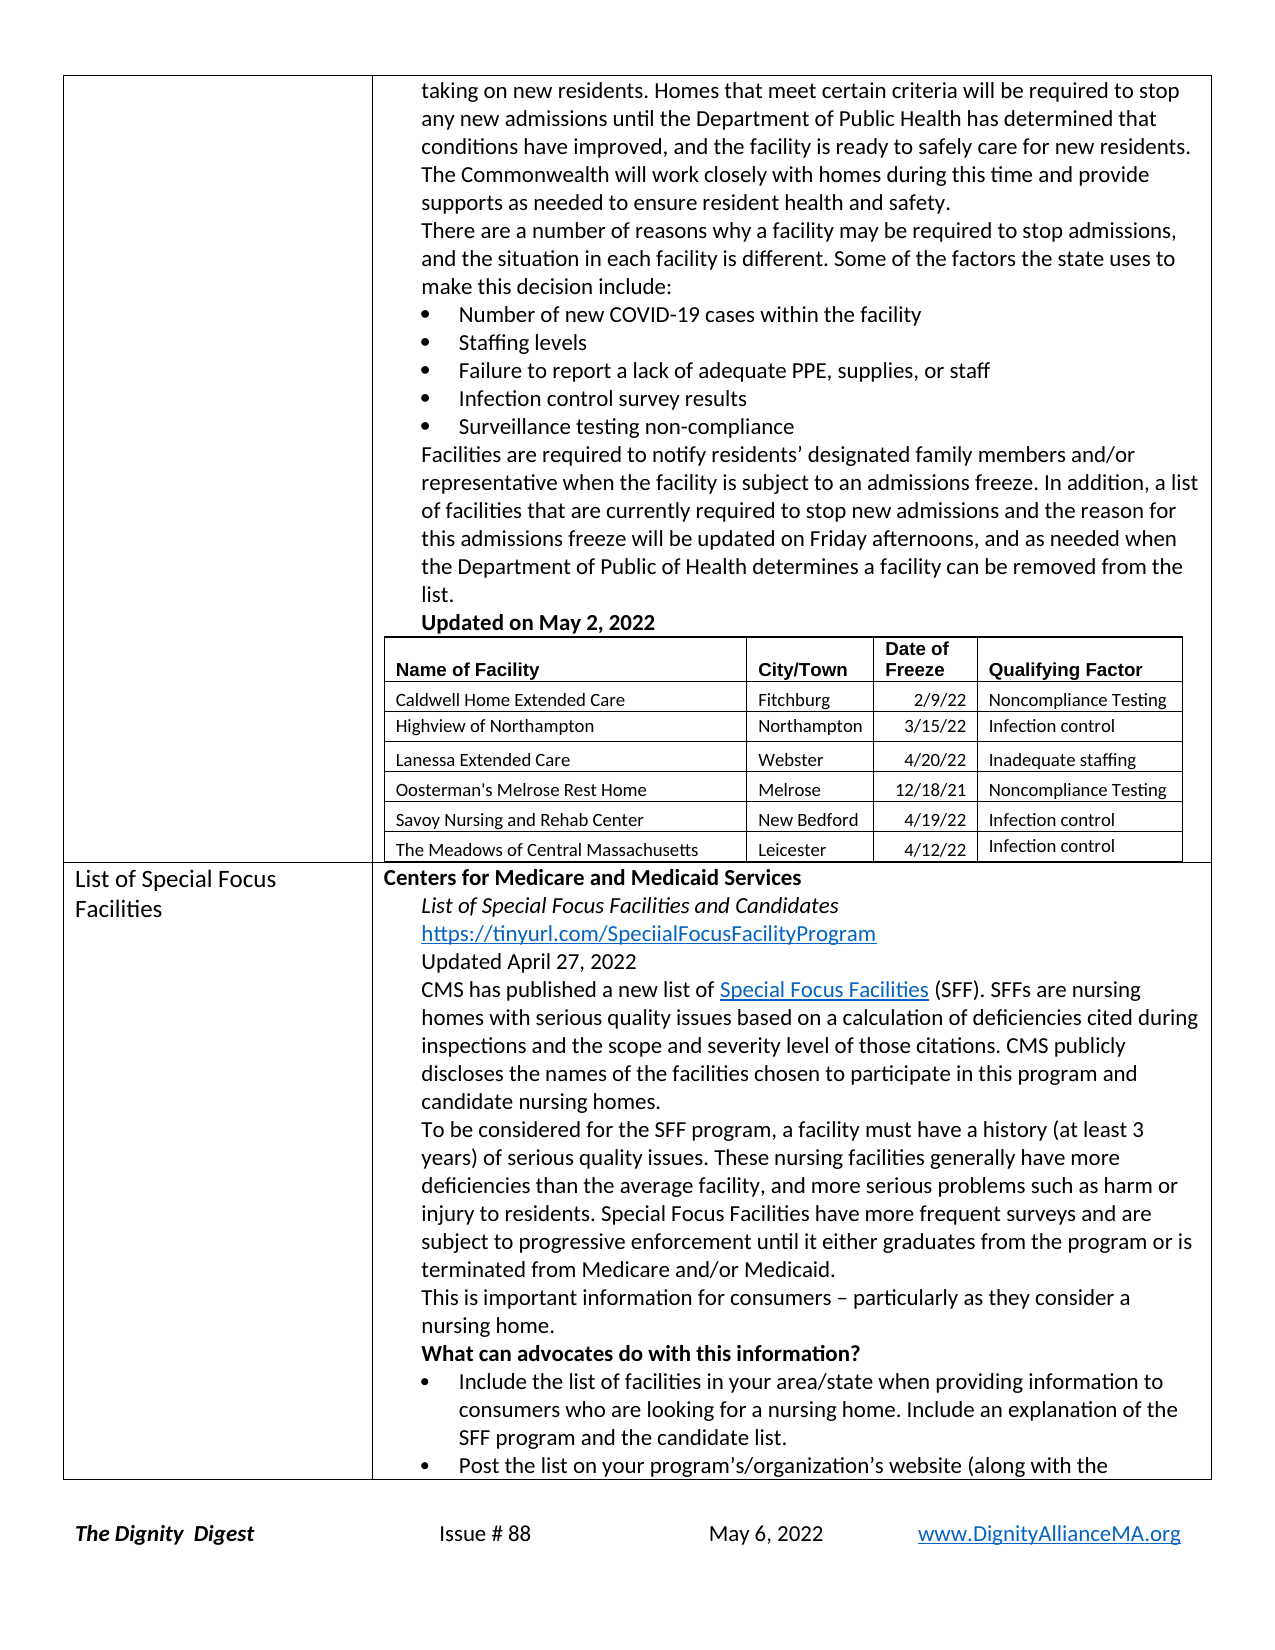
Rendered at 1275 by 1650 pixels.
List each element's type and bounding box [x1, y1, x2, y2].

table_cell [373, 863, 1211, 1479]
table_cell [64, 863, 372, 1479]
table_cell [373, 76, 1211, 862]
table_cell [64, 76, 372, 862]
